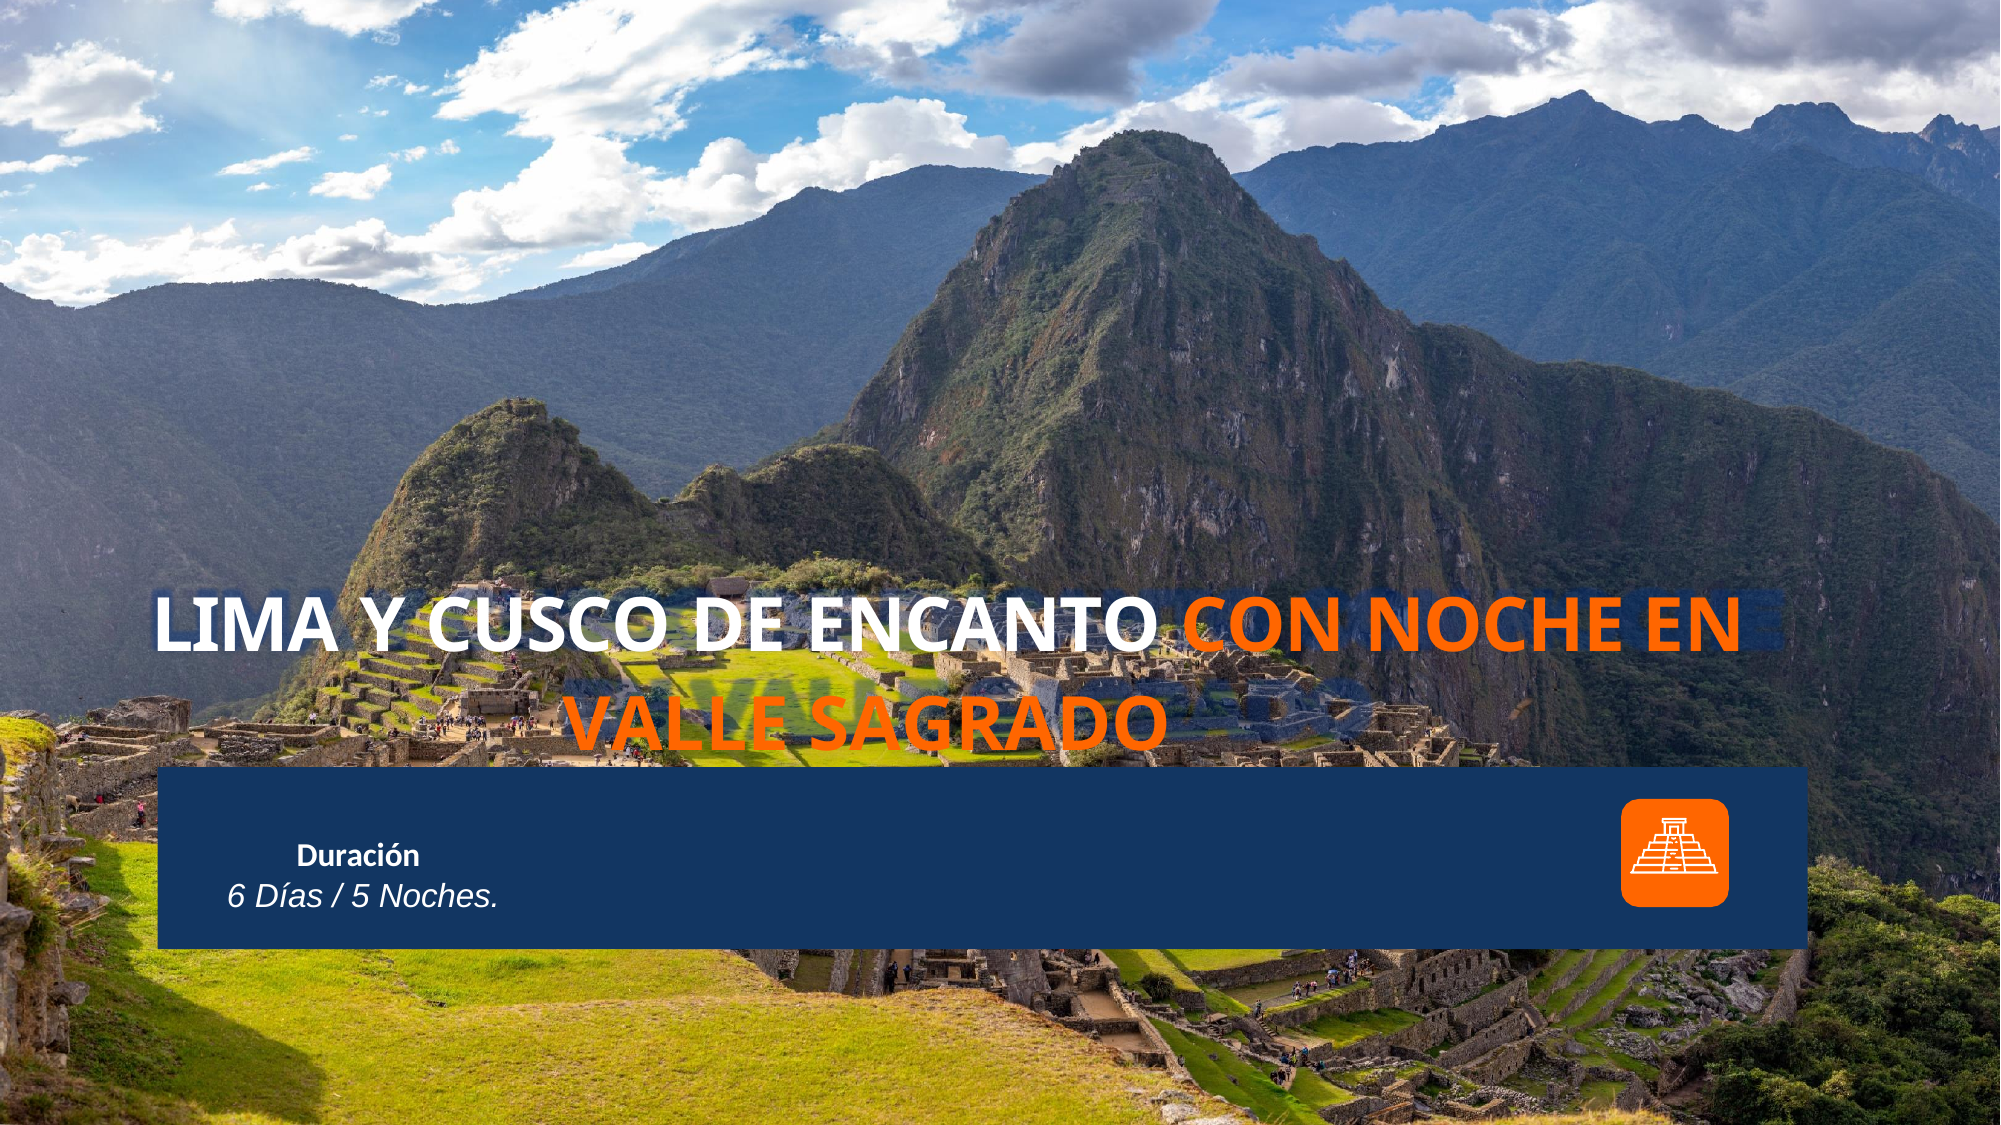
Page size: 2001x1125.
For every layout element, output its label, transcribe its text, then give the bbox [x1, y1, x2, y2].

text 6 Días / 5 Noches. [25, 877, 702, 915]
subtitle LIMA Y CUSCO DE ENCANTO CON NOCHE EN VALLE SAGRADO [151, 572, 1785, 772]
subtitle Duración [15, 834, 702, 875]
picture [0, 0, 2000, 1125]
